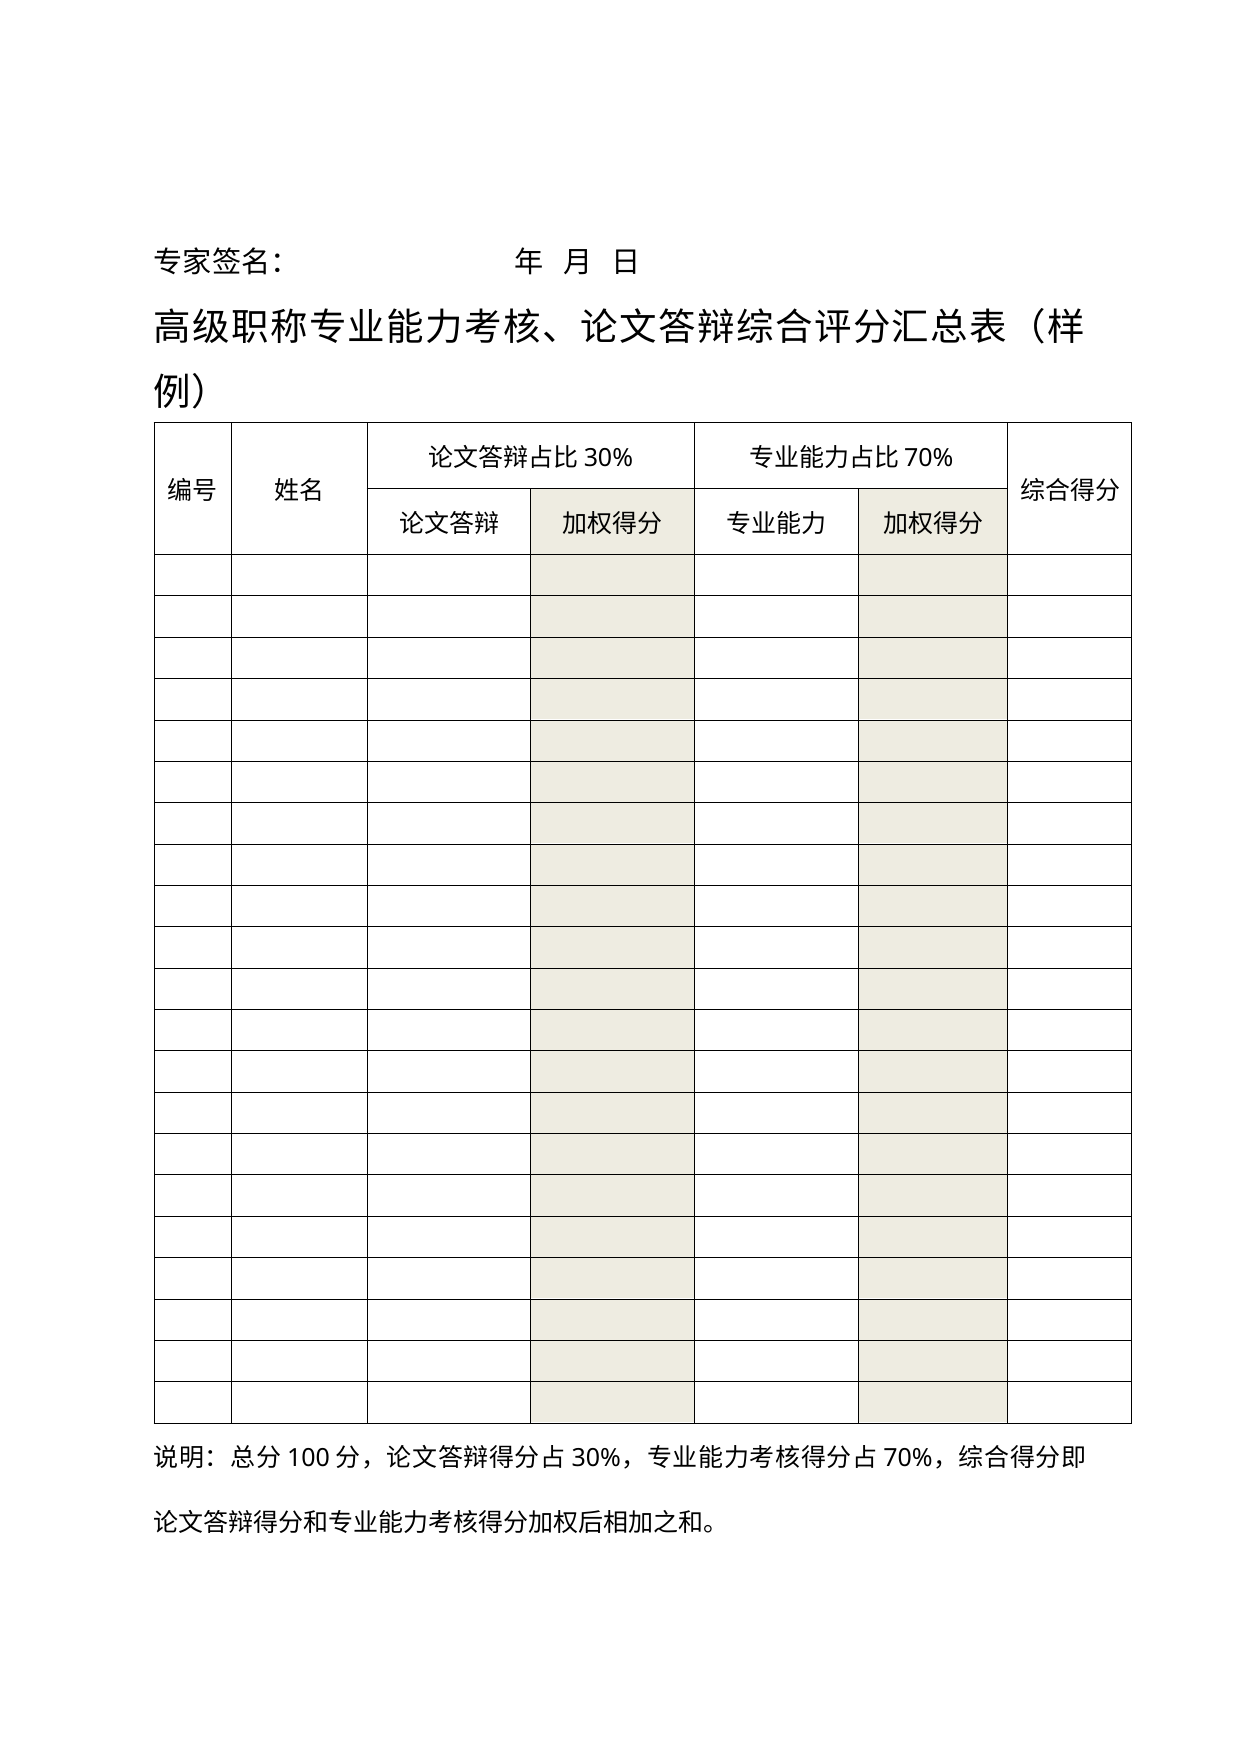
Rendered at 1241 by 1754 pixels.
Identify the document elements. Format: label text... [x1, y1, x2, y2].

table_cell [155, 1341, 231, 1381]
table_cell [695, 555, 858, 595]
table_cell [232, 845, 367, 885]
table_cell [155, 1010, 231, 1050]
table_cell [155, 555, 231, 595]
table_cell [531, 762, 694, 802]
table_cell [1008, 638, 1131, 678]
table_cell [1008, 1341, 1131, 1381]
table_cell [155, 886, 231, 926]
table_cell [859, 1258, 1007, 1298]
table_cell [1008, 1093, 1131, 1133]
table_cell [859, 1093, 1007, 1133]
table_cell [1008, 927, 1131, 968]
table_cell [155, 803, 231, 843]
table_header 综合得分 [1008, 423, 1131, 554]
table_cell [1008, 845, 1131, 885]
table_cell [531, 1258, 694, 1298]
table_cell [155, 679, 231, 719]
table_cell [531, 927, 694, 968]
table_cell [155, 1217, 231, 1257]
table_cell [155, 969, 231, 1009]
table_cell [859, 555, 1007, 595]
table_cell [531, 969, 694, 1009]
table_cell [368, 1300, 530, 1340]
table_cell [1008, 886, 1131, 926]
table_cell [368, 1051, 530, 1092]
table_cell [232, 1051, 367, 1092]
table_cell [232, 1217, 367, 1257]
table_cell [859, 762, 1007, 802]
table_cell [232, 1382, 367, 1422]
table_cell [155, 638, 231, 678]
table_cell [531, 1051, 694, 1092]
table_cell [1008, 1010, 1131, 1050]
table_cell [1008, 1258, 1131, 1298]
table_cell [531, 596, 694, 637]
table_cell [1008, 1382, 1131, 1422]
table_cell [368, 638, 530, 678]
table_cell [695, 1010, 858, 1050]
table_cell [695, 679, 858, 719]
table_cell [368, 803, 530, 843]
table_cell [859, 1175, 1007, 1216]
table_cell [155, 927, 231, 968]
table_cell [859, 969, 1007, 1009]
table_cell [531, 1134, 694, 1174]
table_cell [695, 1134, 858, 1174]
table_cell [859, 845, 1007, 885]
table_cell [531, 1382, 694, 1422]
text 高级职称专业能力考核、论文答辩综合评分汇总表（样例） [153, 292, 1087, 422]
table_cell [232, 596, 367, 637]
table_cell [368, 1382, 530, 1422]
table_cell [368, 1134, 530, 1174]
table_cell [1008, 555, 1131, 595]
table_cell [155, 1175, 231, 1216]
table_cell [859, 596, 1007, 637]
table_cell [531, 679, 694, 719]
table_cell [232, 886, 367, 926]
table_cell [368, 845, 530, 885]
table_cell [695, 1300, 858, 1340]
table_cell [531, 555, 694, 595]
table_cell [859, 886, 1007, 926]
table_cell [155, 762, 231, 802]
table_cell [368, 1093, 530, 1133]
table_cell [695, 1258, 858, 1298]
table_cell [859, 1134, 1007, 1174]
table_cell [232, 679, 367, 719]
table_cell [695, 803, 858, 843]
table_cell [368, 1175, 530, 1216]
table_cell [1008, 596, 1131, 637]
table_cell [232, 721, 367, 761]
table_cell [1008, 762, 1131, 802]
table_cell [859, 1300, 1007, 1340]
table_cell [859, 803, 1007, 843]
table_header 姓名 [232, 423, 367, 554]
table_cell [695, 762, 858, 802]
table_cell [232, 1010, 367, 1050]
table_cell [368, 721, 530, 761]
table_cell [1008, 803, 1131, 843]
table_cell [368, 762, 530, 802]
table_cell [531, 721, 694, 761]
table_cell [531, 638, 694, 678]
table_cell [695, 1382, 858, 1422]
table_cell [232, 969, 367, 1009]
table_cell [1008, 721, 1131, 761]
table_cell [695, 1093, 858, 1133]
table_cell [859, 679, 1007, 719]
table_cell [531, 1341, 694, 1381]
text 专家签名： 年 月 日 [153, 227, 1087, 292]
table_cell [232, 638, 367, 678]
table_cell [368, 679, 530, 719]
table_cell [531, 1010, 694, 1050]
table_cell [1008, 679, 1131, 719]
table_cell [368, 927, 530, 968]
table_cell [155, 1300, 231, 1340]
table_cell [232, 762, 367, 802]
table_cell [695, 721, 858, 761]
table_cell [232, 1258, 367, 1298]
table_header 编号 [155, 423, 231, 554]
table_cell [531, 1217, 694, 1257]
table_cell [368, 1217, 530, 1257]
table_cell [155, 1051, 231, 1092]
table_cell [859, 638, 1007, 678]
table_cell [859, 1217, 1007, 1257]
table_cell [531, 1093, 694, 1133]
table_cell [859, 1382, 1007, 1422]
table_cell [155, 1258, 231, 1298]
table_cell [368, 969, 530, 1009]
table_cell [1008, 1175, 1131, 1216]
table_cell [695, 1175, 858, 1216]
table_cell [531, 1175, 694, 1216]
text 说明：总分100分，论文答辩得分占30%，专业能力考核得分占70%，综合得分即论文答辩得分和专业能力考核得分加权后相加之和。 [153, 1424, 1087, 1553]
table_cell 加权得分 [531, 489, 694, 554]
table_cell [531, 886, 694, 926]
table_cell [695, 1341, 858, 1381]
table_cell [531, 845, 694, 885]
table_cell [368, 1010, 530, 1050]
table_cell 论文答辩 [368, 489, 530, 554]
table_header 专业能力占比70% [695, 423, 1007, 488]
table_cell [155, 1134, 231, 1174]
table_cell 加权得分 [859, 489, 1007, 554]
table_cell [232, 1093, 367, 1133]
table_cell [368, 555, 530, 595]
table_cell [695, 1217, 858, 1257]
table_cell [531, 1300, 694, 1340]
table_cell [368, 596, 530, 637]
table_cell [368, 1341, 530, 1381]
table_cell [859, 1010, 1007, 1050]
table_cell [155, 1093, 231, 1133]
table_cell 专业能力 [695, 489, 858, 554]
table_cell [695, 596, 858, 637]
table_cell [695, 886, 858, 926]
table_cell [368, 1258, 530, 1298]
table_cell [859, 1051, 1007, 1092]
table_cell [232, 1341, 367, 1381]
table_cell [232, 1300, 367, 1340]
table_cell [695, 845, 858, 885]
table_cell [859, 721, 1007, 761]
table_cell [1008, 1051, 1131, 1092]
table_cell [1008, 1134, 1131, 1174]
table_cell [695, 1051, 858, 1092]
table_header 论文答辩占比30% [368, 423, 694, 488]
table_cell [232, 1134, 367, 1174]
table_cell [232, 803, 367, 843]
table_cell [531, 803, 694, 843]
table_cell [155, 596, 231, 637]
table_cell [155, 721, 231, 761]
table_cell [695, 969, 858, 1009]
table_cell [232, 927, 367, 968]
table_cell [232, 555, 367, 595]
table_cell [1008, 1300, 1131, 1340]
table_cell [232, 1175, 367, 1216]
table_cell [695, 638, 858, 678]
table_cell [1008, 1217, 1131, 1257]
table_cell [368, 886, 530, 926]
table_cell [695, 927, 858, 968]
table_cell [155, 845, 231, 885]
table_cell [155, 1382, 231, 1422]
table_cell [1008, 969, 1131, 1009]
table_cell [859, 1341, 1007, 1381]
table_cell [859, 927, 1007, 968]
